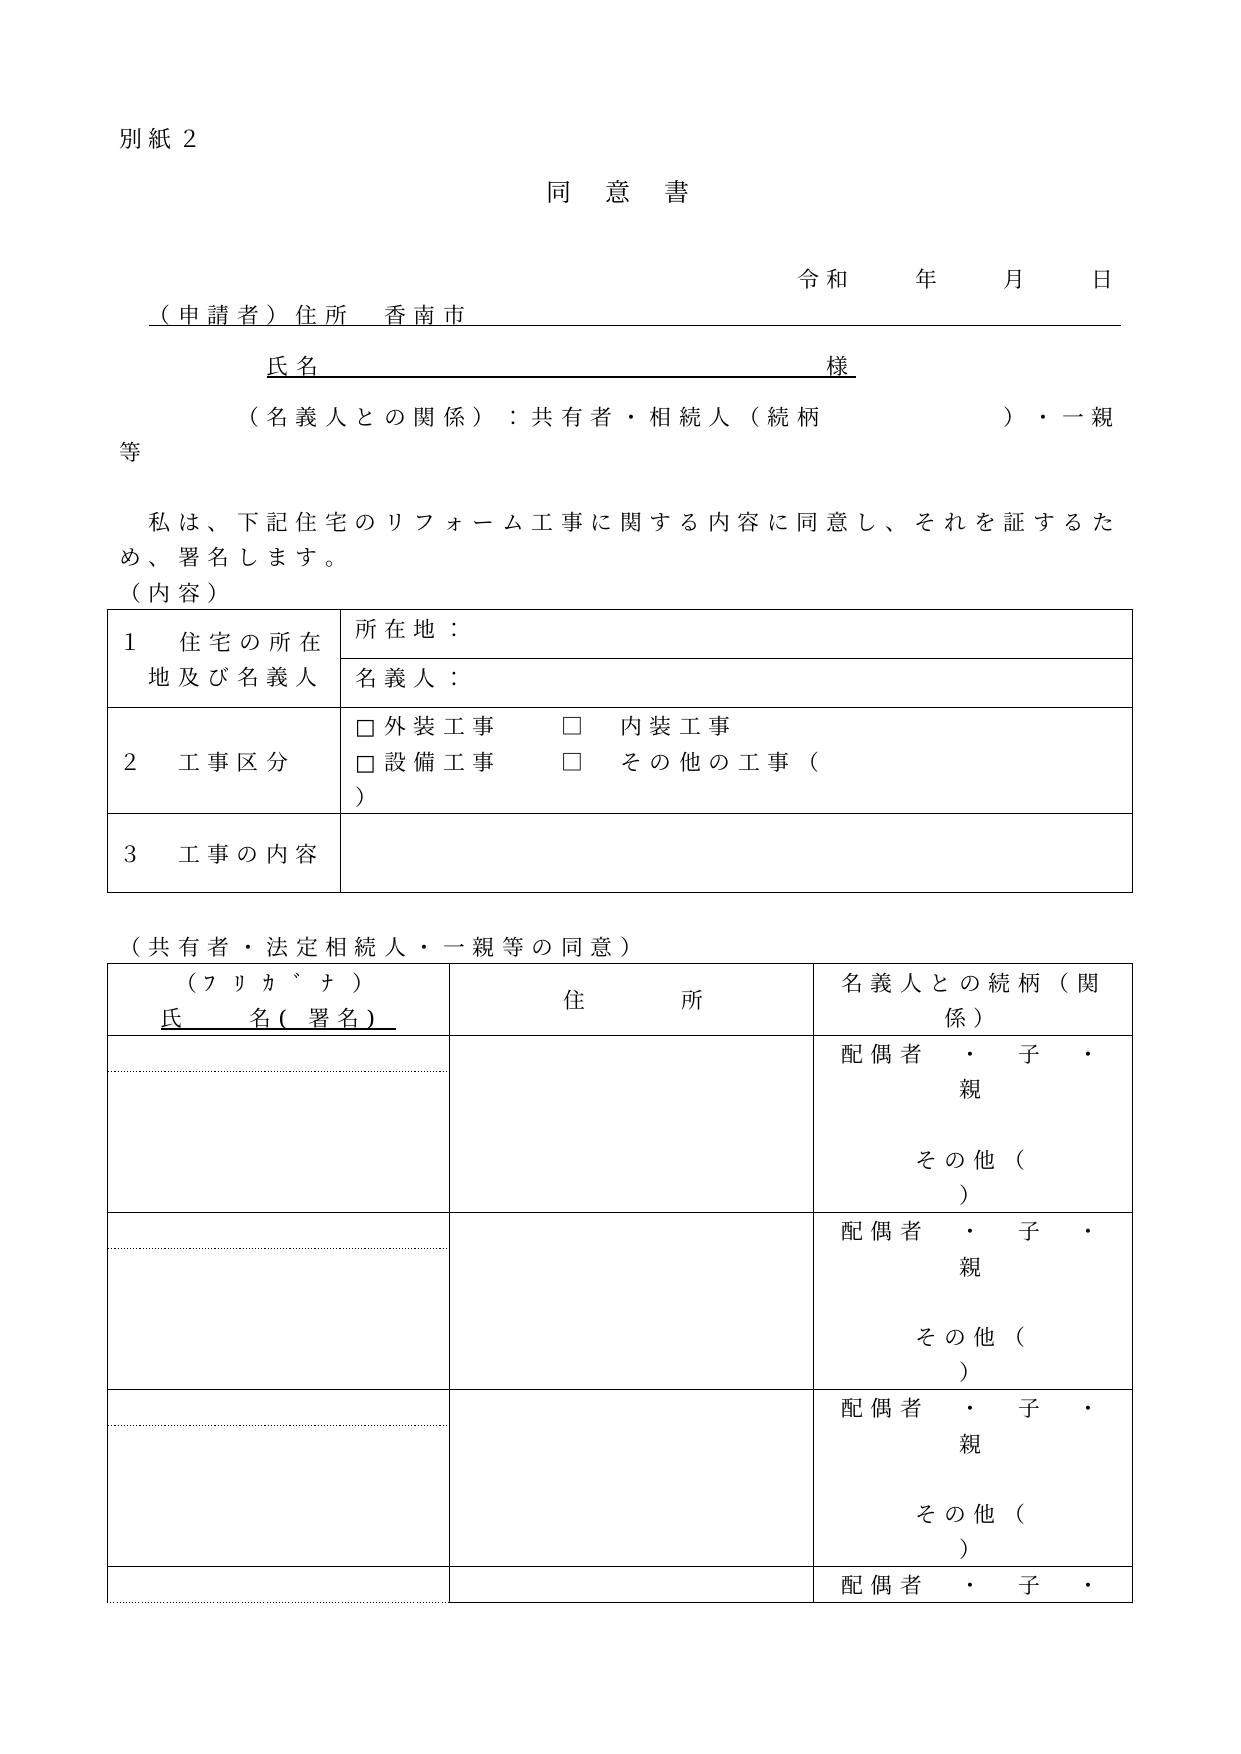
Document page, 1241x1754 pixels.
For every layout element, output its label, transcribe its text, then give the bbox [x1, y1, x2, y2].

text （内容） [119, 574, 1121, 609]
text （名義人との関係）：共有者・相続人（続柄 ）・一親等 [119, 398, 1121, 468]
table_header 住 所 [450, 964, 813, 1034]
text 氏名 様 [119, 347, 1121, 382]
table_cell [108, 1248, 449, 1389]
table_cell [450, 1036, 813, 1212]
table_cell [108, 1390, 449, 1425]
table_header （ﾌﾘｶﾞﾅ） 氏 名(署名) [108, 964, 449, 1034]
table_cell [108, 1425, 449, 1566]
table_cell [450, 1567, 813, 1602]
table_header １ 住宅の所在地及び名義人 [108, 610, 340, 707]
text （共有者・法定相続人・一親等の同意） [119, 928, 1121, 963]
table_cell [108, 1071, 449, 1212]
table_cell 名義人： [341, 659, 1132, 707]
text 別紙２ [119, 120, 1121, 155]
table_cell [450, 1390, 813, 1566]
table_cell 配偶者 ・ 子 ・親 その他（ ） [814, 1390, 1132, 1566]
text （申請者）住所 香南市 [119, 296, 1121, 331]
table_cell [108, 1567, 449, 1602]
table_cell 配偶者 ・ 子 ・親 その他（ ） [814, 1213, 1132, 1389]
table_header 所在地： [341, 610, 1132, 658]
table_cell [341, 814, 1132, 892]
table_cell 配偶者 ・ 子 ・親 その他（ ） [814, 1567, 1132, 1602]
table_cell 配偶者 ・ 子 ・親 その他（ ） [814, 1036, 1132, 1212]
table_cell ３ 工事の内容 [108, 814, 340, 892]
table_cell [108, 1213, 449, 1248]
table_cell ２ 工事区分 [108, 708, 340, 813]
text 令和 年 月 日 [119, 261, 1121, 296]
table_cell □外装工事 □ 内装工事 □ 設備工事 □ その他の工事（ ） [341, 708, 1132, 813]
text 私は、下記住宅のリフォーム工事に関する内容に同意し、それを証するため、署名します。 [119, 503, 1121, 574]
text 同 意 書 [119, 155, 1121, 226]
table_cell [450, 1213, 813, 1389]
table_header 名義人との続柄（関係） [814, 964, 1132, 1034]
table_cell [108, 1036, 449, 1071]
